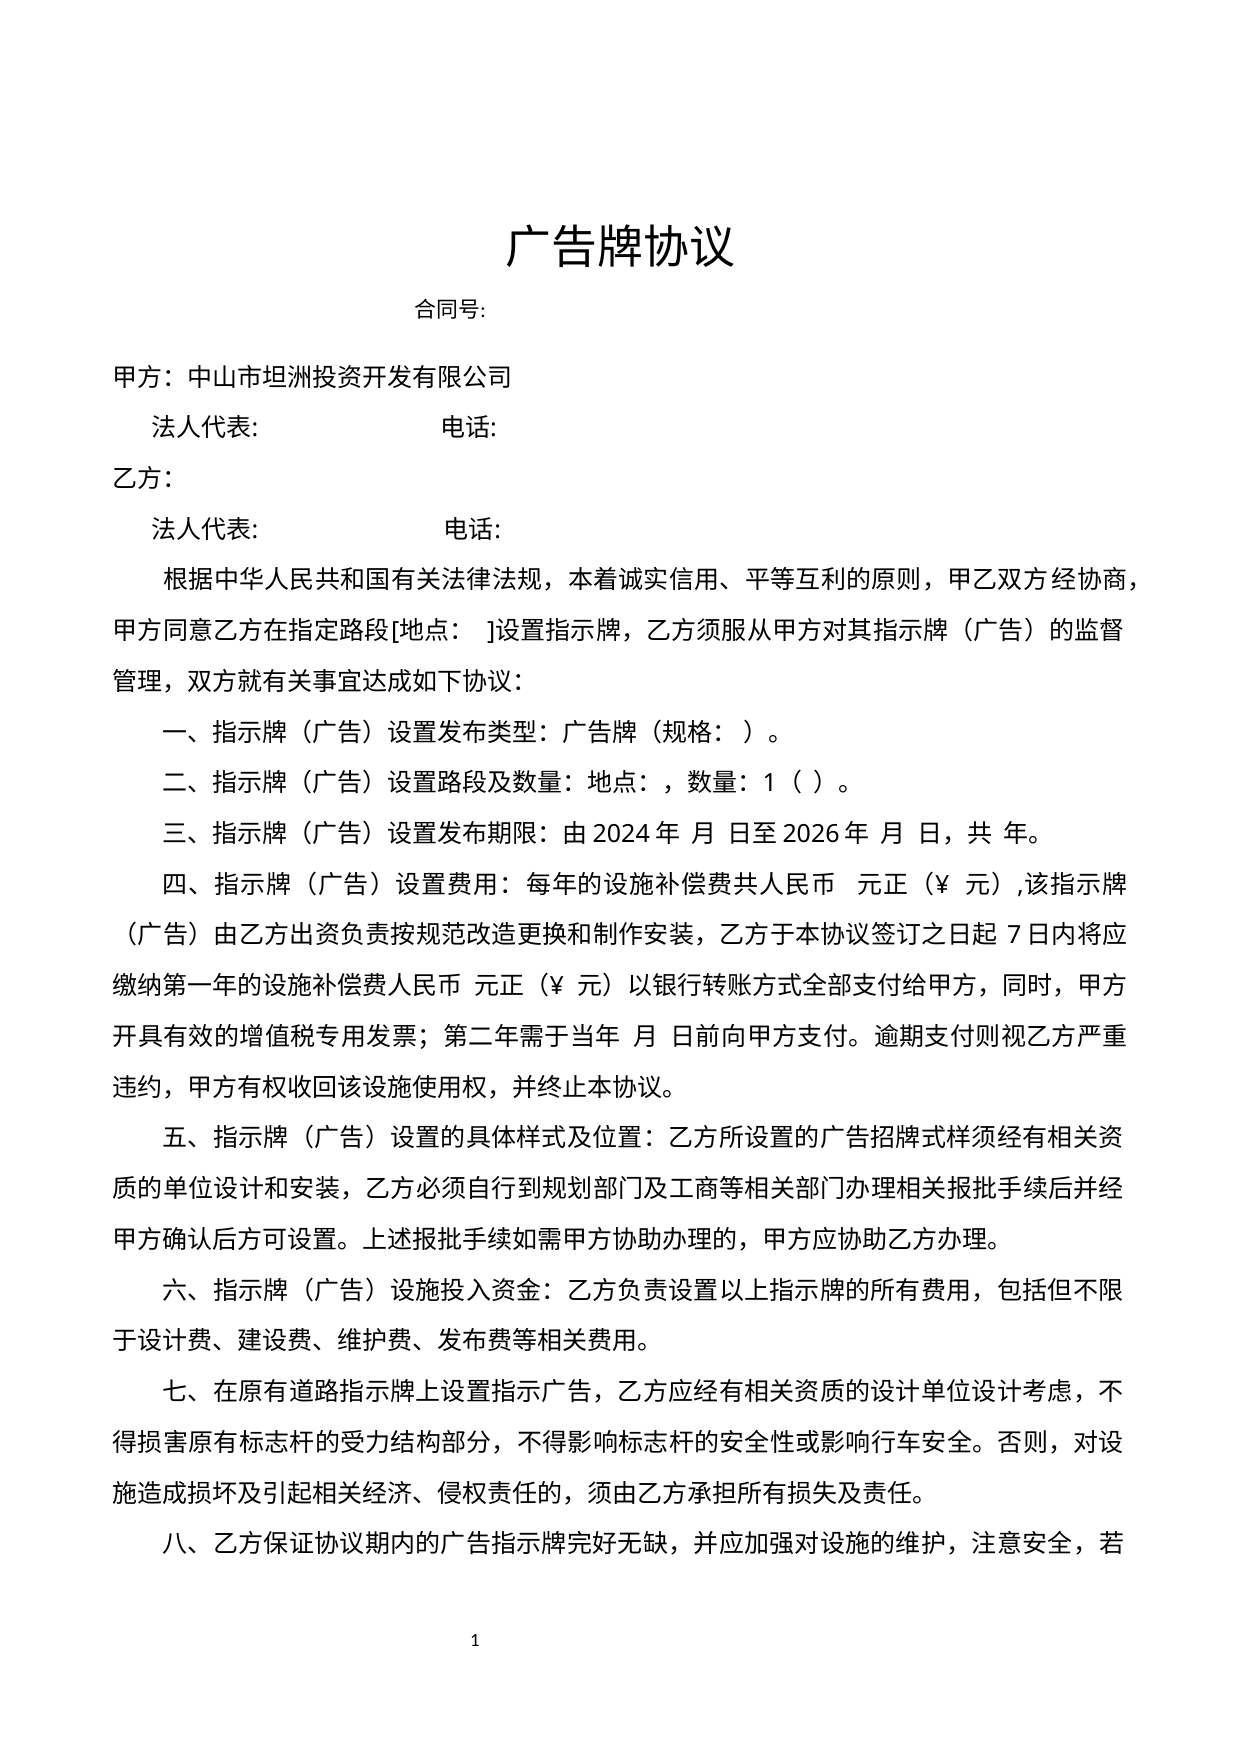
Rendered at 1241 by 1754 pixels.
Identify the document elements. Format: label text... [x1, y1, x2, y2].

text 合同号: [112, 292, 1128, 324]
text 三、指示牌（广告）设置发布期限：由2024年 月 日至2026年 月 日，共 年。 [112, 813, 1128, 850]
text 六、指示牌（广告）设施投入资金：乙方负责设置以上指示牌的所有费用，包括但不限于设计费、建设费、维护费、发布费等相关费用。 [112, 1270, 1128, 1357]
text 乙方： [112, 458, 1128, 495]
text 广告牌协议 [112, 194, 1128, 292]
text 七、在原有道路指示牌上设置指示广告，乙方应经有相关资质的设计单位设计考虑，不得损害原有标志杆的受力结构部分，不得影响标志杆的安全性或影响行车安全。否则，对设施造成损坏及引起相关经济、侵权责任的，须由乙方承担所有损失及责任。 [112, 1372, 1128, 1509]
text 法人代表: 电话: [112, 509, 1128, 545]
text 二、指示牌（广告）设置路段及数量：地点：，数量：1（ ）。 [112, 763, 1128, 799]
text 四、指示牌（广告）设置费用：每年的设施补偿费共人民币 元正（¥ 元）,该指示牌（广告）由乙方出资负责按规范改造更换和制作安装，乙方于本协议签订之日起7日内将应缴纳第一年的设施补偿费人民币 元正（¥ 元）以银行转账方式全部支付给甲方，同时，甲方开具有效的增值税专用发票；第二年需于当年 月 日前向甲方支付。逾期支付则视乙方严重违约，甲方有权收回该设施使用权，并终止本协议。 [112, 864, 1128, 1103]
text 法人代表: 电话: [112, 408, 1128, 444]
text 根据中华人民共和国有关法律法规，本着诚实信用、平等互利的原则，甲乙双方经协商，甲方同意乙方在指定路段[地点： ]设置指示牌，乙方须服从甲方对其指示牌（广告）的监督管理，双方就有关事宜达成如下协议： [112, 560, 1128, 698]
text 一、指示牌（广告）设置发布类型：广告牌（规格： ）。 [112, 712, 1128, 748]
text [112, 1524, 1128, 1560]
text 甲方：中山市坦洲投资开发有限公司 [112, 357, 1128, 393]
text 五、指示牌（广告）设置的具体样式及位置：乙方所设置的广告招牌式样须经有相关资质的单位设计和安装，乙方必须自行到规划部门及工商等相关部门办理相关报批手续后并经甲方确认后方可设置。上述报批手续如需甲方协助办理的，甲方应协助乙方办理。 [112, 1118, 1128, 1256]
